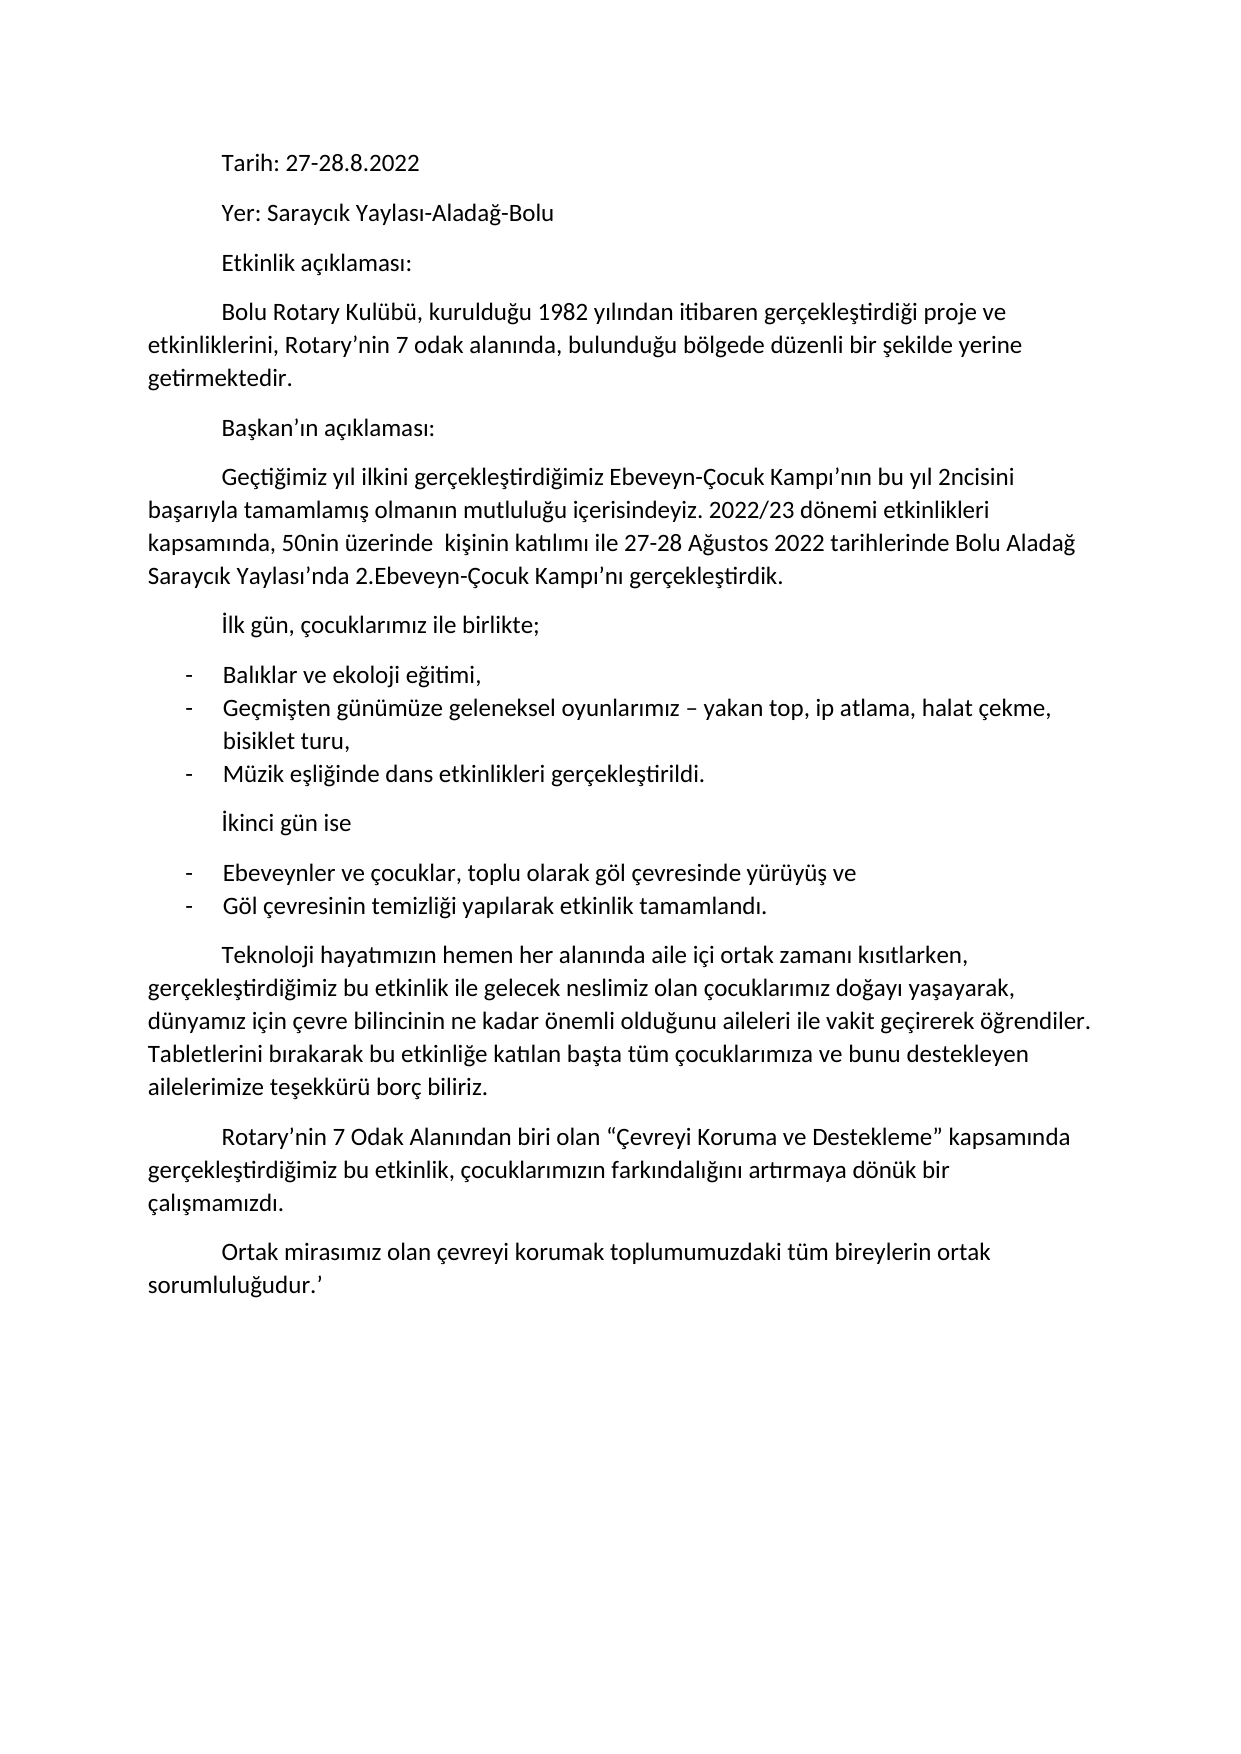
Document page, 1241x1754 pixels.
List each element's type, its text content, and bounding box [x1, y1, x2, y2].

list Ebeveynler ve çocuklar, toplu olarak göl çevresinde yürüyüş ve [185, 857, 1093, 888]
list Göl çevresinin temizliği yapılarak etkinlik tamamlandı. [185, 890, 1093, 921]
text Ortak mirasımız olan çevreyi korumak toplumumuzdaki tüm bireylerin ortak sorumluluğudur.’ [148, 1236, 1093, 1300]
text Bolu Rotary Kulübü, kurulduğu 1982 yılından itibaren gerçekleştirdiği proje ve etkinliklerini, Rotary’nin 7 odak alanında, bulunduğu bölgede düzenli bir şekilde yerine getirmektedir. [148, 296, 1093, 393]
text Geçtiğimiz yıl ilkini gerçekleştirdiğimiz Ebeveyn-Çocuk Kampı’nın bu yıl 2ncisini başarıyla tamamlamış olmanın mutluluğu içerisindeyiz. 2022/23 dönemi etkinlikleri kapsamında, 50nin üzerinde kişinin katılımı ile 27-28 Ağustos 2022 tarihlerinde Bolu Aladağ Saraycık Yaylası’nda 2.Ebeveyn-Çocuk Kampı’nı gerçekleştirdik. [148, 461, 1093, 591]
list Müzik eşliğinde dans etkinlikleri gerçekleştirildi. [185, 758, 1093, 788]
text Tarih: 27-28.8.2022 [148, 148, 1093, 178]
list Geçmişten günümüze geleneksel oyunlarımız – yakan top, ip atlama, halat çekme, bisiklet turu, [185, 692, 1093, 756]
text İkinci gün ise [221, 808, 1093, 838]
text İlk gün, çocuklarımız ile birlikte; [148, 610, 1093, 640]
text Teknoloji hayatımızın hemen her alanında aile içi ortak zamanı kısıtlarken, gerçekleştirdiğimiz bu etkinlik ile gelecek neslimiz olan çocuklarımız doğayı yaşayarak, dünyamız için çevre bilincinin ne kadar önemli olduğunu aileleri ile vakit geçirerek öğrendiler. Tabletlerini bırakarak bu etkinliğe katılan başta tüm çocuklarımıza ve bunu destekleyen ailelerimize teşekkürü borç biliriz. [148, 940, 1093, 1102]
text Rotary’nin 7 Odak Alanından biri olan “Çevreyi Koruma ve Destekleme” kapsamında gerçekleştirdiğimiz bu etkinlik, çocuklarımızın farkındalığını artırmaya dönük bir çalışmamızdı. [148, 1121, 1093, 1217]
text Başkan’ın açıklaması: [148, 412, 1093, 442]
text Etkinlik açıklaması: [148, 247, 1093, 277]
list Balıklar ve ekoloji eğitimi, [185, 659, 1093, 690]
text Yer: Saraycık Yaylası-Aladağ-Bolu [148, 197, 1093, 228]
